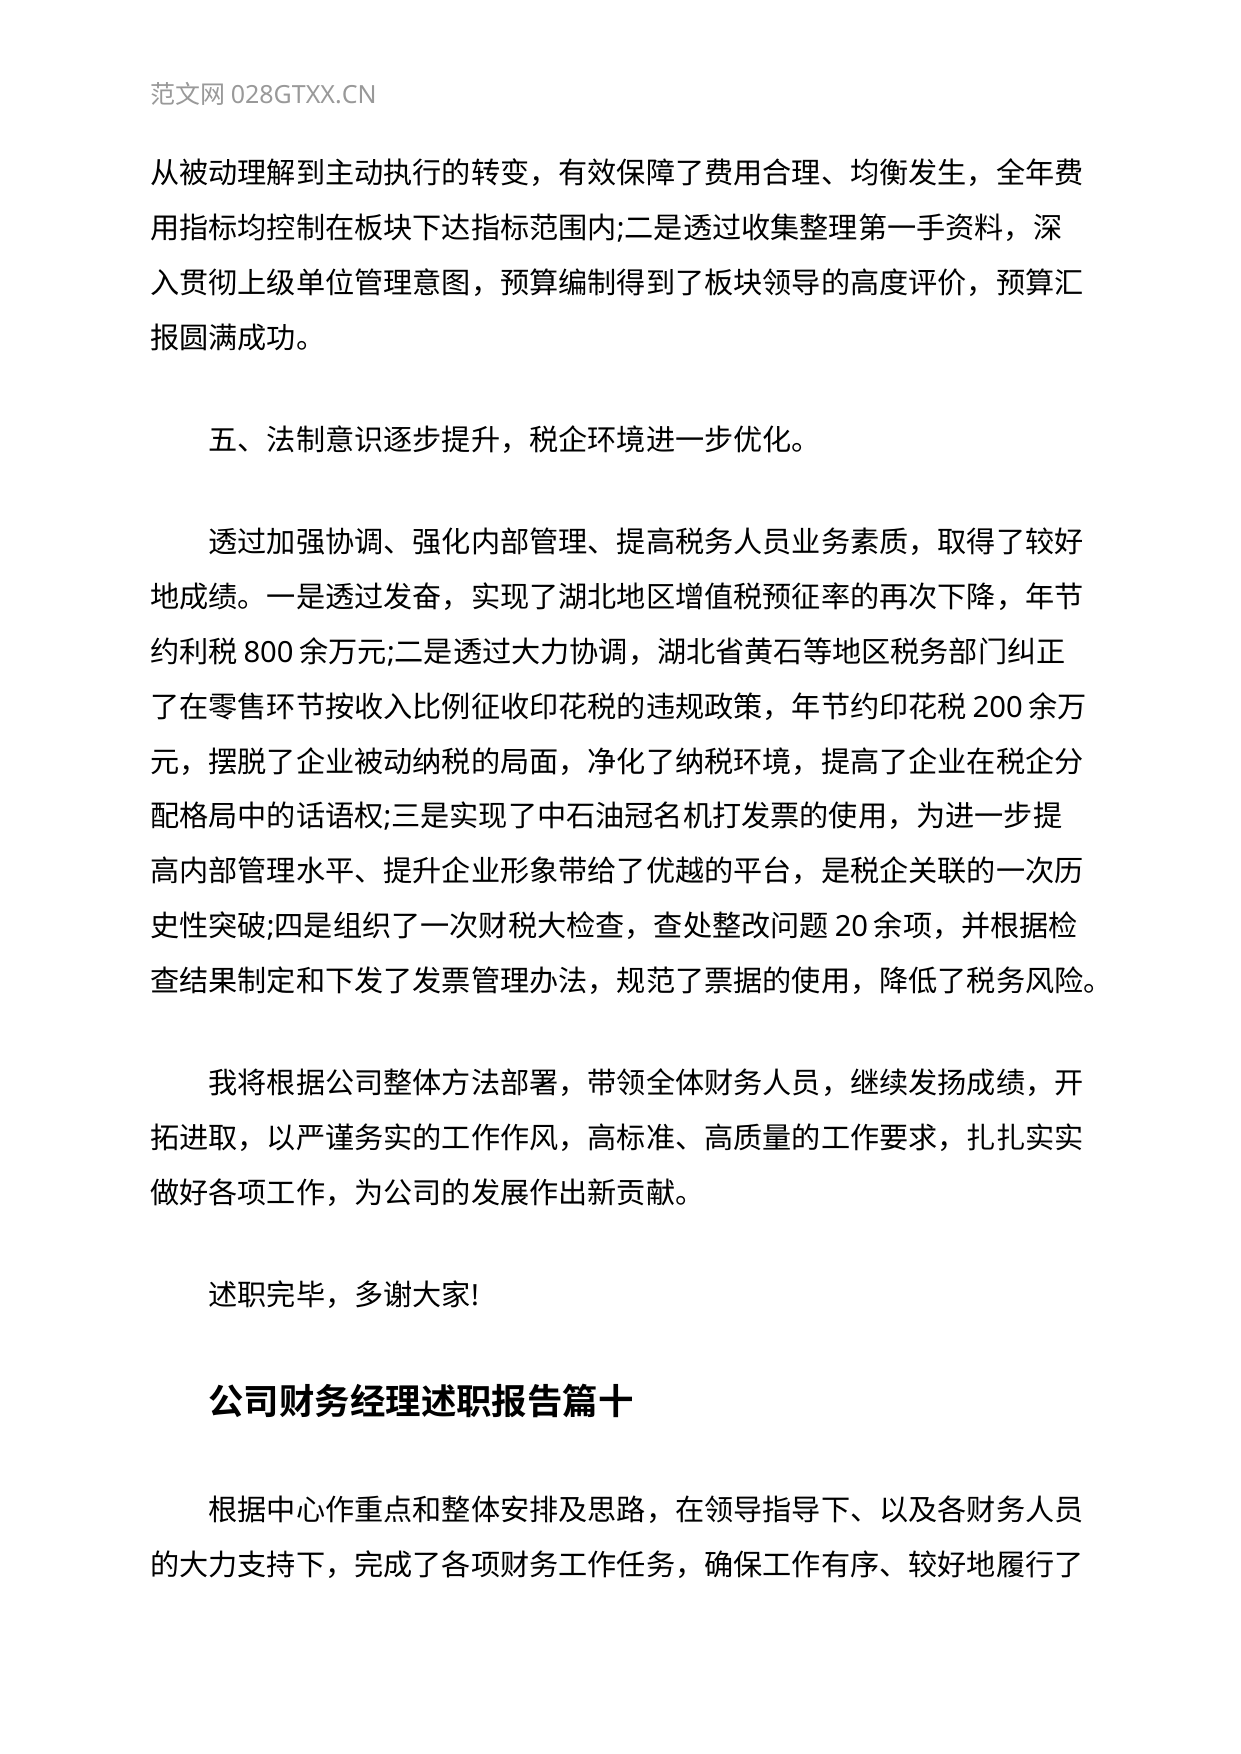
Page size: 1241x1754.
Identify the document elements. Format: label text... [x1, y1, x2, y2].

text 透过加强协调、强化内部管理、提高税务人员业务素质，取得了较好地成绩。一是透过发奋，实现了湖北地区增值税预征率的再次下降，年节约利税800余万元;二是透过大力协调，湖北省黄石等地区税务部门纠正了在零售环节按收入比例征收印花税的违规政策，年节约印花税200余万元，摆脱了企业被动纳税的局面，净化了纳税环境，提高了企业在税企分配格局中的话语权;三是实现了中石油冠名机打发票的使用，为进一步提高内部管理水平、提升企业形象带给了优越的平台，是税企关联的一次历史性突破;四是组织了一次财税大检查，查处整改问题20余项，并根据检查结果制定和下发了发票管理办法，规范了票据的使用，降低了税务风险。 [150, 518, 1090, 1000]
text 五、法制意识逐步提升，税企环境进一步优化。 [150, 417, 1090, 459]
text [150, 1487, 1090, 1584]
text 述职完毕，多谢大家! [150, 1271, 1090, 1314]
text 公司财务经理述职报告篇十 [150, 1373, 1090, 1424]
text 我将根据公司整体方法部署，带领全体财务人员，继续发扬成绩，开拓进取，以严谨务实的工作作风，高标准、高质量的工作要求，扎扎实实做好各项工作，为公司的发展作出新贡献。 [150, 1060, 1090, 1212]
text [150, 150, 1090, 357]
